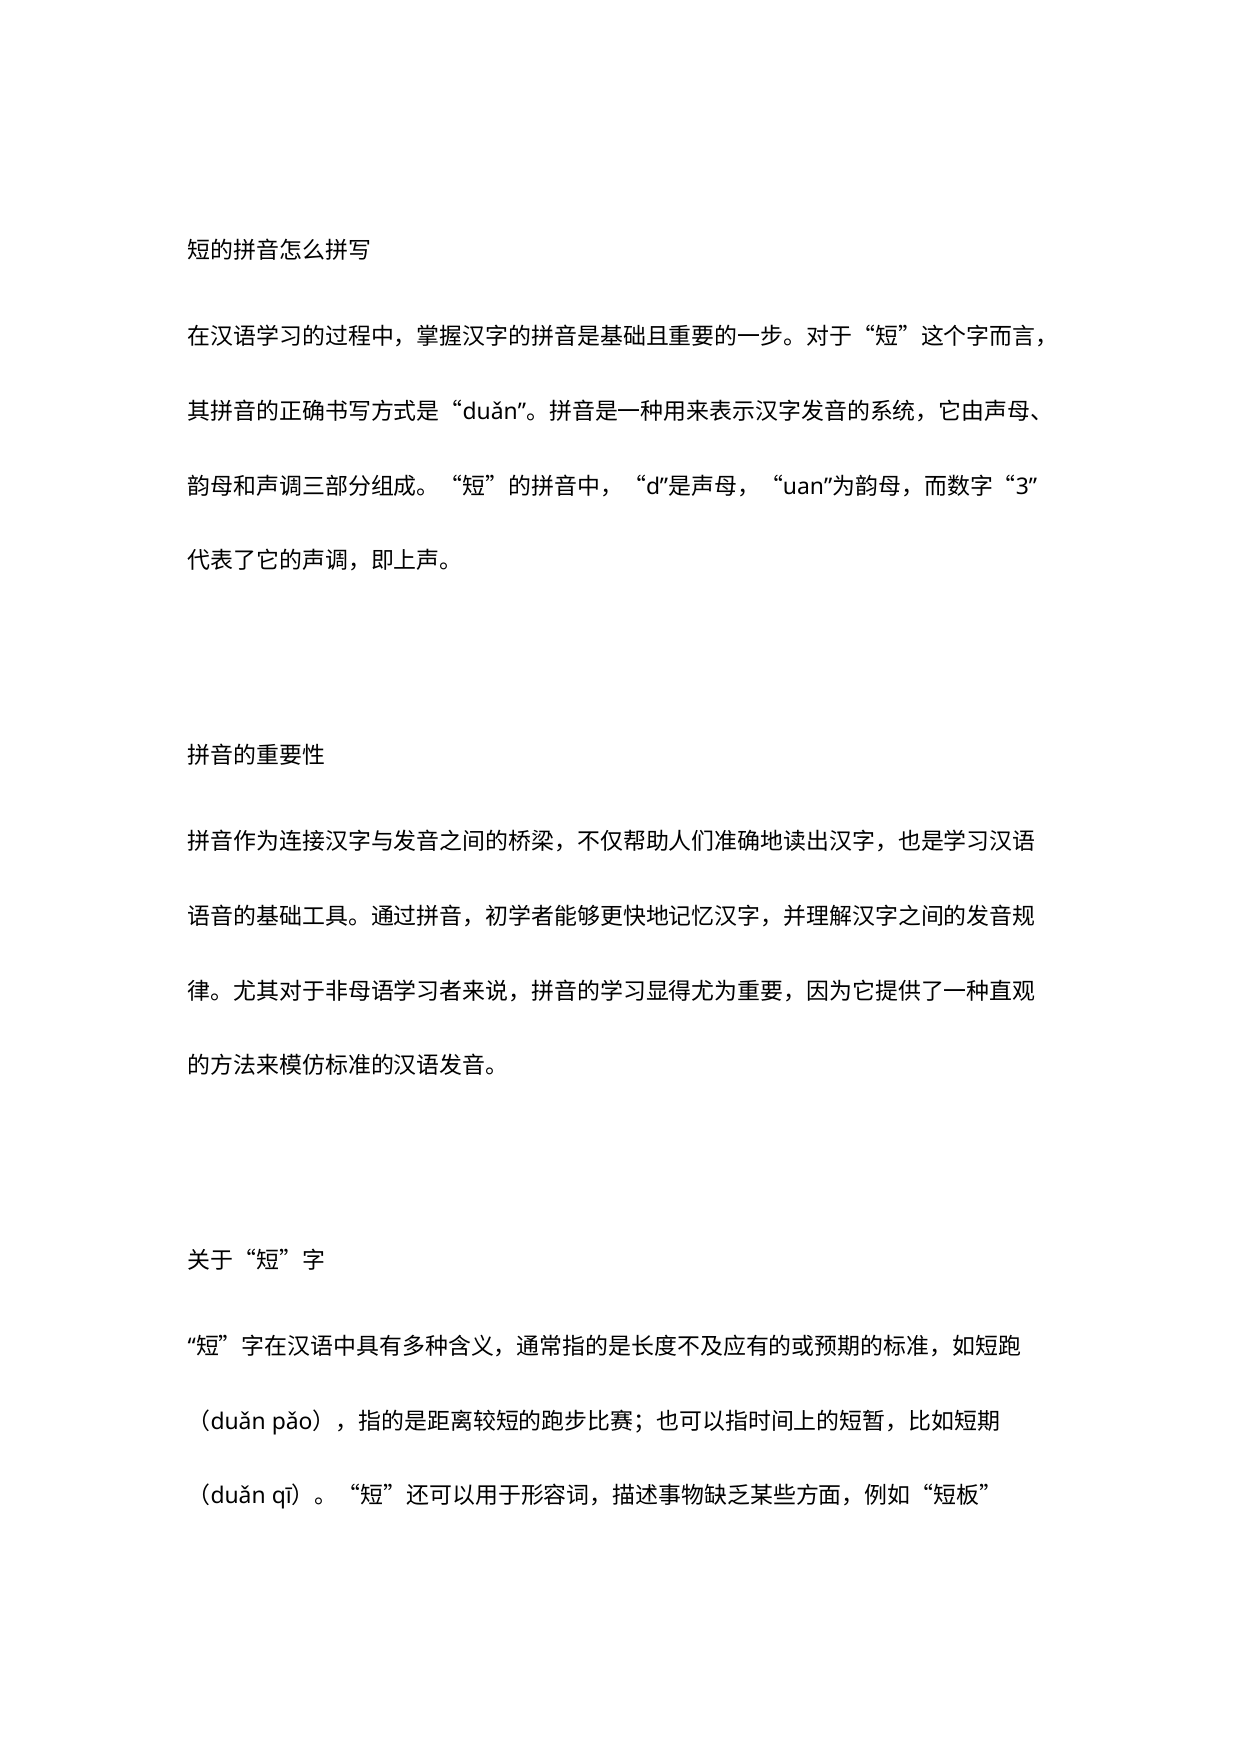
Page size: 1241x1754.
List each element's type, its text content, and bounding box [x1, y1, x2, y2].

text 短的拼音怎么拼写 [187, 216, 1053, 281]
text 在汉语学习的过程中，掌握汉字的拼音是基础且重要的一步。对于“短”这个字而言，其拼音的正确书写方式是“duǎn”。拼音是一种用来表示汉字发音的系统，它由声母、韵母和声调三部分组成。“短”的拼音中，“d”是声母，“uan”为韵母，而数字“3”代表了它的声调，即上声。 [187, 302, 1053, 591]
text 拼音的重要性 [187, 721, 1053, 786]
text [187, 1312, 1053, 1527]
text 拼音作为连接汉字与发音之间的桥梁，不仅帮助人们准确地读出汉字，也是学习汉语语音的基础工具。通过拼音，初学者能够更快地记忆汉字，并理解汉字之间的发音规律。尤其对于非母语学习者来说，拼音的学习显得尤为重要，因为它提供了一种直观的方法来模仿标准的汉语发音。 [187, 807, 1053, 1096]
text 关于“短”字 [187, 1226, 1053, 1291]
